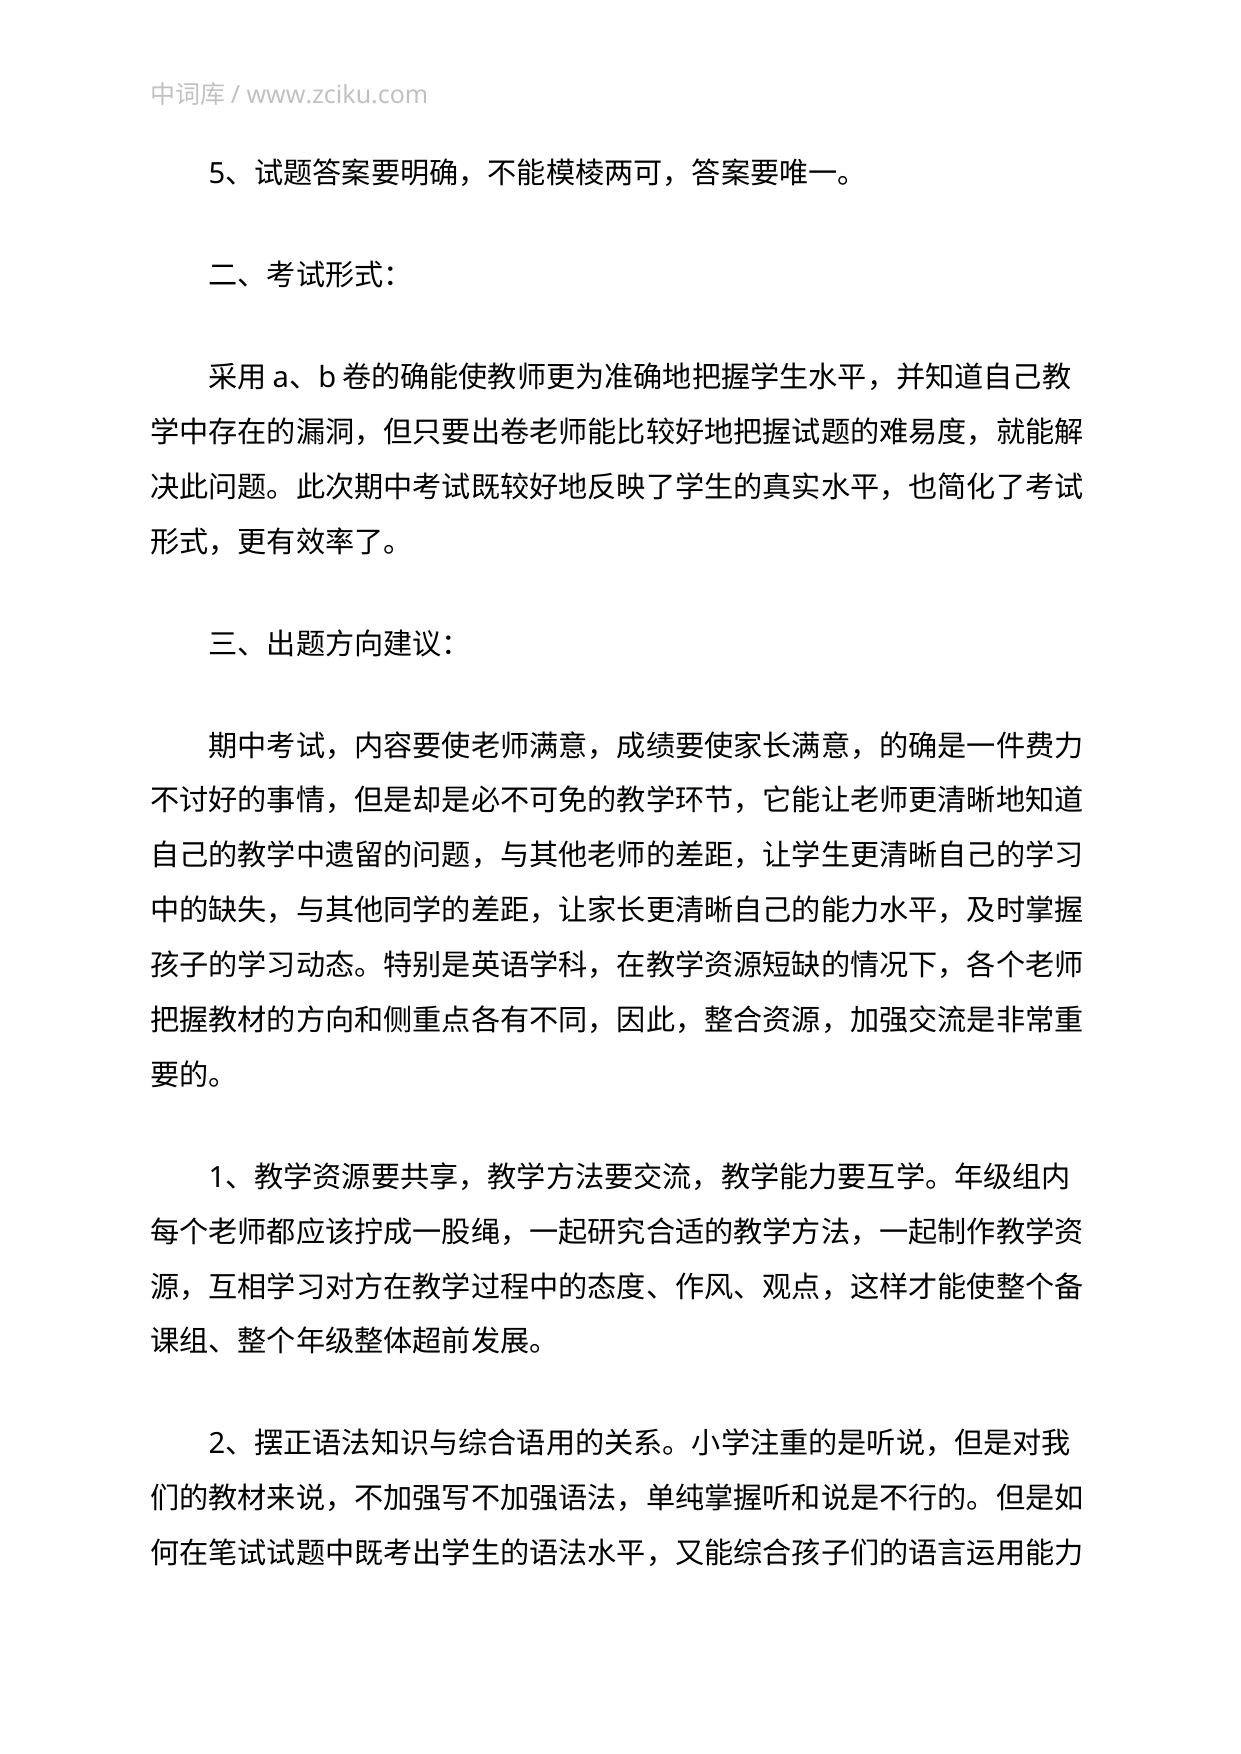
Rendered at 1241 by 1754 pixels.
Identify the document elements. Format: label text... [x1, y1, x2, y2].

text 二、考试形式： [150, 252, 1090, 294]
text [150, 1420, 1090, 1572]
text 三、出题方向建议： [150, 620, 1090, 663]
text 1、教学资源要共享，教学方法要交流，教学能力要互学。年级组内每个老师都应该拧成一股绳，一起研究合适的教学方法，一起制作教学资源，互相学习对方在教学过程中的态度、作风、观点，这样才能使整个备课组、整个年级整体超前发展。 [150, 1153, 1090, 1360]
text 5、试题答案要明确，不能模棱两可，答案要唯一。 [150, 150, 1090, 192]
text 采用a、b卷的确能使教师更为准确地把握学生水平，并知道自己教学中存在的漏洞，但只要出卷老师能比较好地把握试题的难易度，就能解决此问题。此次期中考试既较好地反映了学生的真实水平，也简化了考试形式，更有效率了。 [150, 354, 1090, 561]
text 期中考试，内容要使老师满意，成绩要使家长满意，的确是一件费力不讨好的事情，但是却是必不可免的教学环节，它能让老师更清晰地知道自己的教学中遗留的问题，与其他老师的差距，让学生更清晰自己的学习中的缺失，与其他同学的差距，让家长更清晰自己的能力水平，及时掌握孩子的学习动态。特别是英语学科，在教学资源短缺的情况下，各个老师把握教材的方向和侧重点各有不同，因此，整合资源，加强交流是非常重要的。 [150, 722, 1090, 1094]
